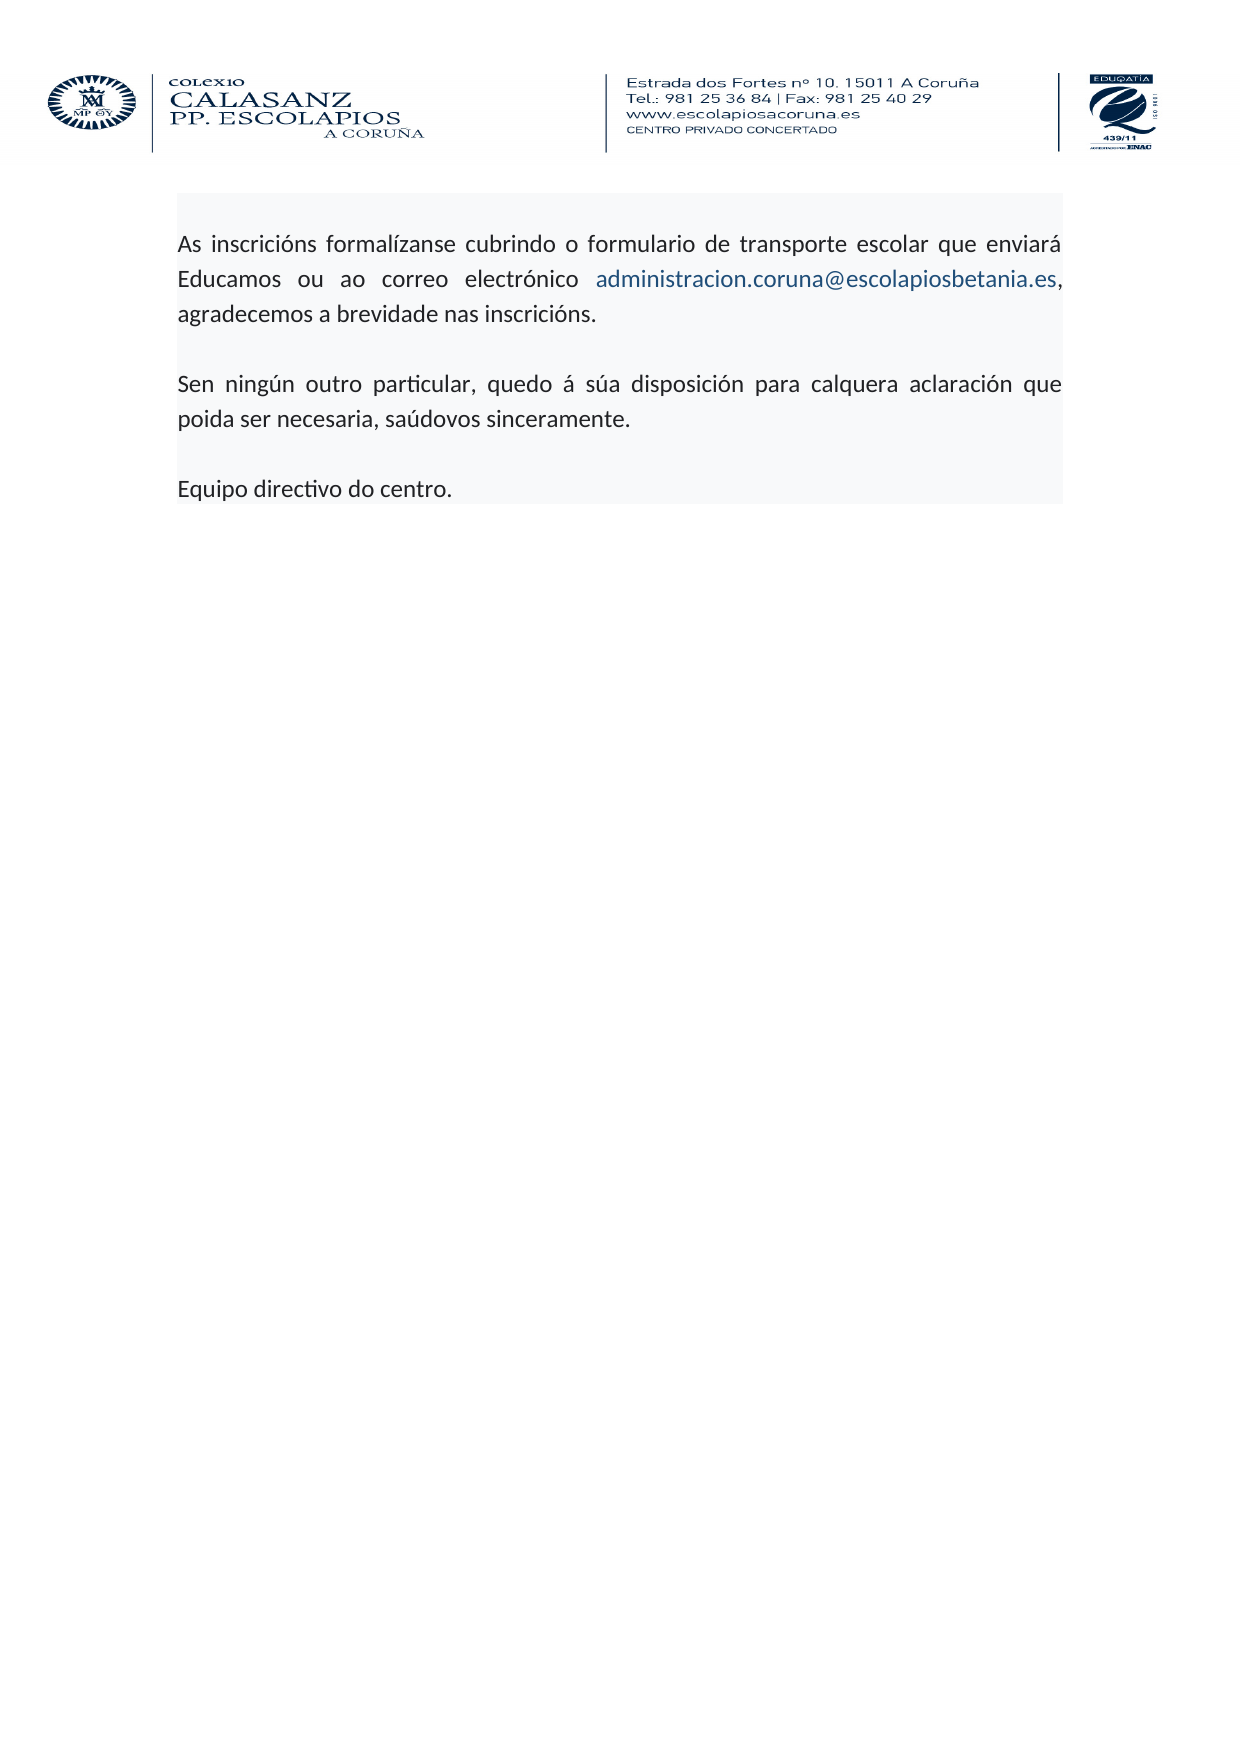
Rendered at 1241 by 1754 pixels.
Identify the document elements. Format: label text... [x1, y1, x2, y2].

text As inscricións formalízanse cubrindo o formulario de transporte escolar que enviará Educamos ou ao correo electrónico administracion.coruna@escolapiosbetania.es, agradecemos a brevidade nas inscricións. [177, 228, 1063, 329]
text Equipo directivo do centro. [177, 473, 1063, 504]
text Sen ningún outro particular, quedo á súa disposición para calquera aclaración que poida ser necesaria, saúdovos sinceramente. [177, 368, 1063, 434]
picture [0, 73, 1241, 165]
